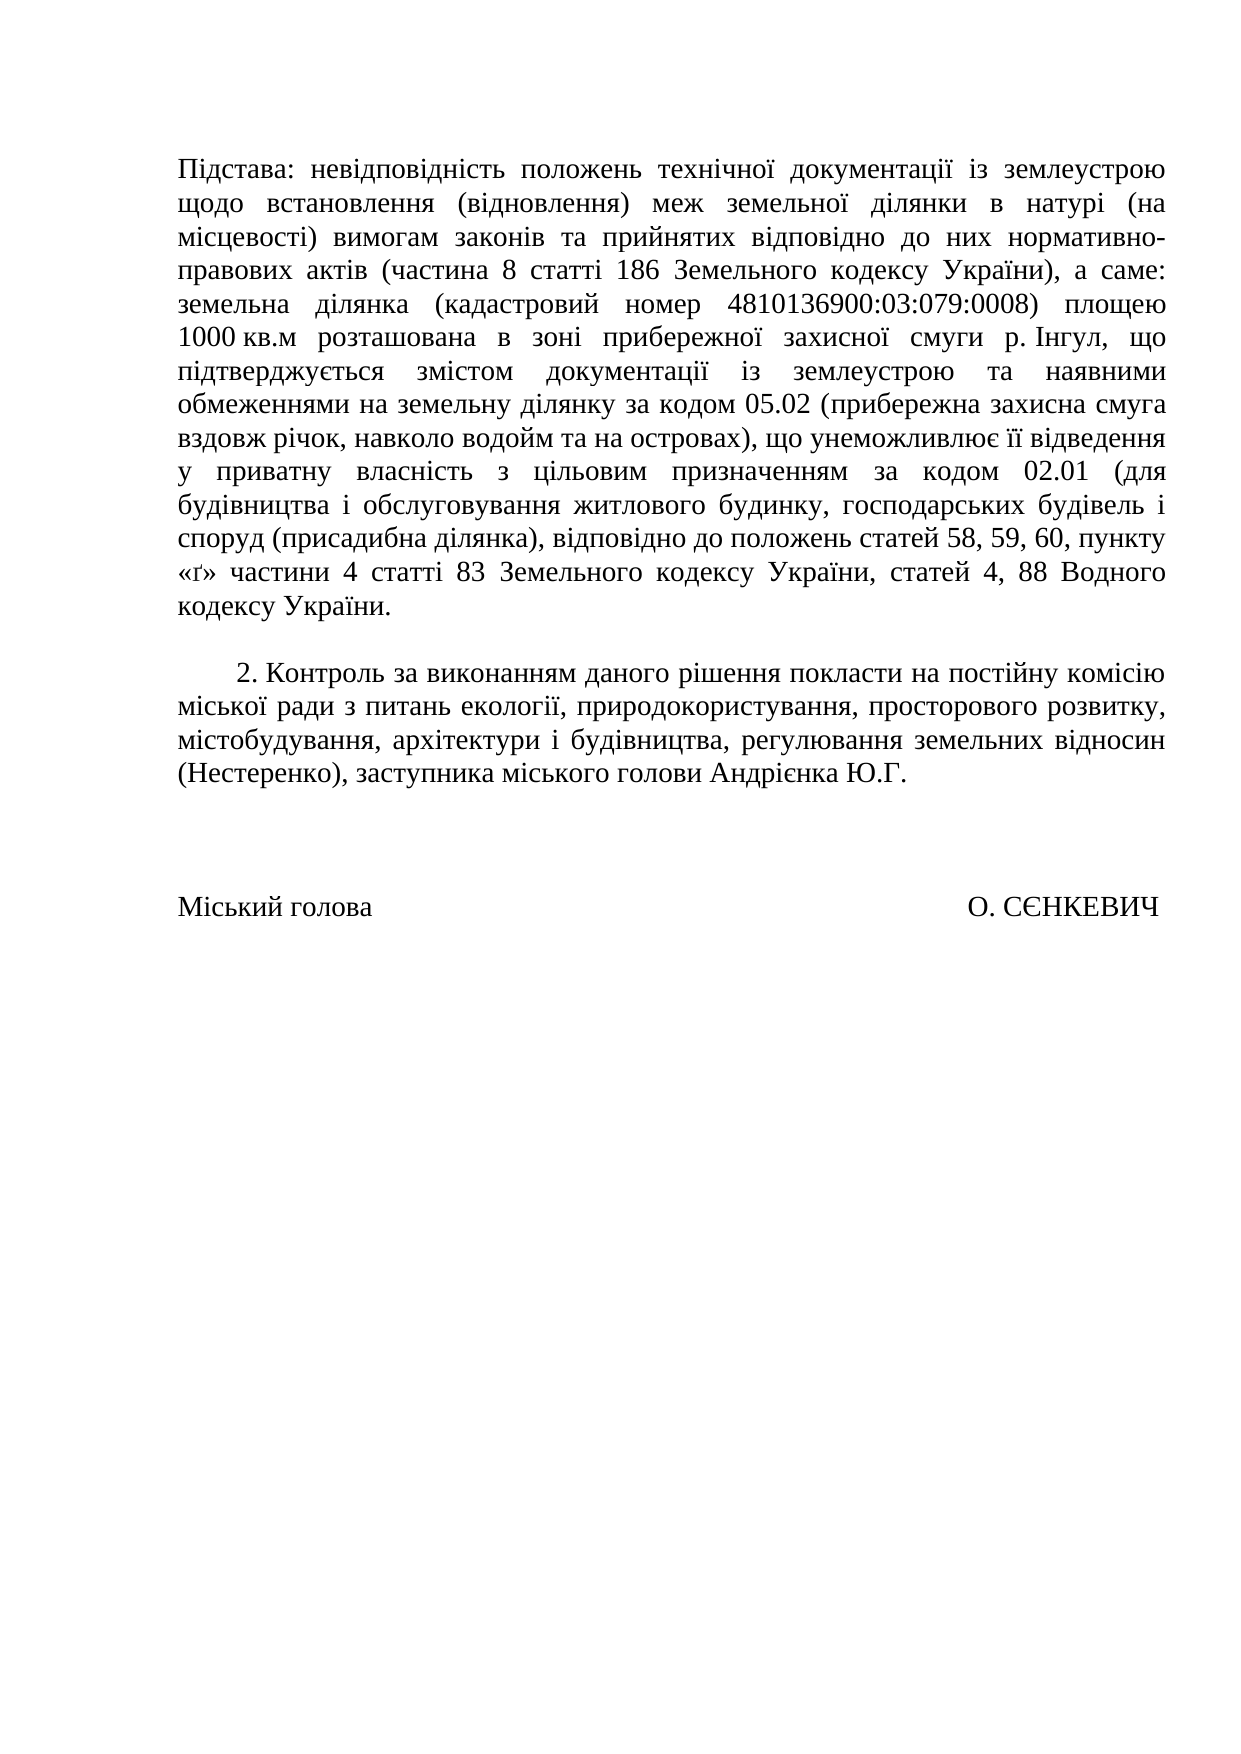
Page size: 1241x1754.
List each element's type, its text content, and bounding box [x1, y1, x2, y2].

text Підстава: невідповідність положень технічної документації із землеустрою щодо встановлення (відновлення) меж земельної ділянки в натурі (на місцевості) вимогам законів та прийнятих відповідно до них нормативно-правових актів (частина 8 статті 186 Земельного кодексу України), а саме: земельна ділянка (кадастровий номер 4810136900:03:079:0008) площею 1000 кв.м розташована в зоні прибережної захисної смуги р. Інгул, що підтверджується змістом документації із землеустрою та наявними обмеженнями на земельну ділянку за кодом 05.02 (прибережна захисна смуга вздовж річок, навколо водойм та на островах), що унеможливлює її відведення у приватну власність з цільовим призначенням за кодом 02.01 (для будівництва і обслуговування житлового будинку, господарських будівель і споруд (присадибна ділянка), відповідно до положень статей 58, 59, 60, пункту «ґ» частини 4 статті 83 Земельного кодексу України, статей 4, 88 Водного кодексу України. [177, 152, 1167, 252]
text Міський голова О. СЄНКЕВИЧ [177, 889, 1167, 923]
text 2. Контроль за виконанням даного рішення покласти на постійну комісію міської ради з питань екології, природокористування, просторового розвитку, містобудування, архітектури і будівництва, регулювання земельних відносин (Нестеренко), заступника міського голови Андрієнка Ю.Г. [177, 655, 1167, 789]
text Підстава: невідповідність положень технічної документації із землеустрою щодо встановлення (відновлення) меж земельної ділянки в натурі (на місцевості) вимогам законів та прийнятих відповідно до них нормативно-правових актів (частина 8 статті 186 Земельного кодексу України), а саме: земельна ділянка (кадастровий номер 4810136900:03:079:0008) площею 1000 кв.м розташована в зоні прибережної захисної смуги р. Інгул, що підтверджується змістом документації із землеустрою та наявними обмеженнями на земельну ділянку за кодом 05.02 (прибережна захисна смуга вздовж річок, навколо водойм та на островах), що унеможливлює її відведення у приватну власність з цільовим призначенням за кодом 02.01 (для будівництва і обслуговування житлового будинку, господарських будівель і споруд (присадибна ділянка), відповідно до положень статей 58, 59, 60, пункту «ґ» частини 4 статті 83 Земельного кодексу України, статей 4, 88 Водного кодексу України. [177, 252, 1167, 386]
text Підстава: невідповідність положень технічної документації із землеустрою щодо встановлення (відновлення) меж земельної ділянки в натурі (на місцевості) вимогам законів та прийнятих відповідно до них нормативно-правових актів (частина 8 статті 186 Земельного кодексу України), а саме: земельна ділянка (кадастровий номер 4810136900:03:079:0008) площею 1000 кв.м розташована в зоні прибережної захисної смуги р. Інгул, що підтверджується змістом документації із землеустрою та наявними обмеженнями на земельну ділянку за кодом 05.02 (прибережна захисна смуга вздовж річок, навколо водойм та на островах), що унеможливлює її відведення у приватну власність з цільовим призначенням за кодом 02.01 (для будівництва і обслуговування житлового будинку, господарських будівель і споруд (присадибна ділянка), відповідно до положень статей 58, 59, 60, пункту «ґ» частини 4 статті 83 Земельного кодексу України, статей 4, 88 Водного кодексу України. [177, 386, 1167, 621]
